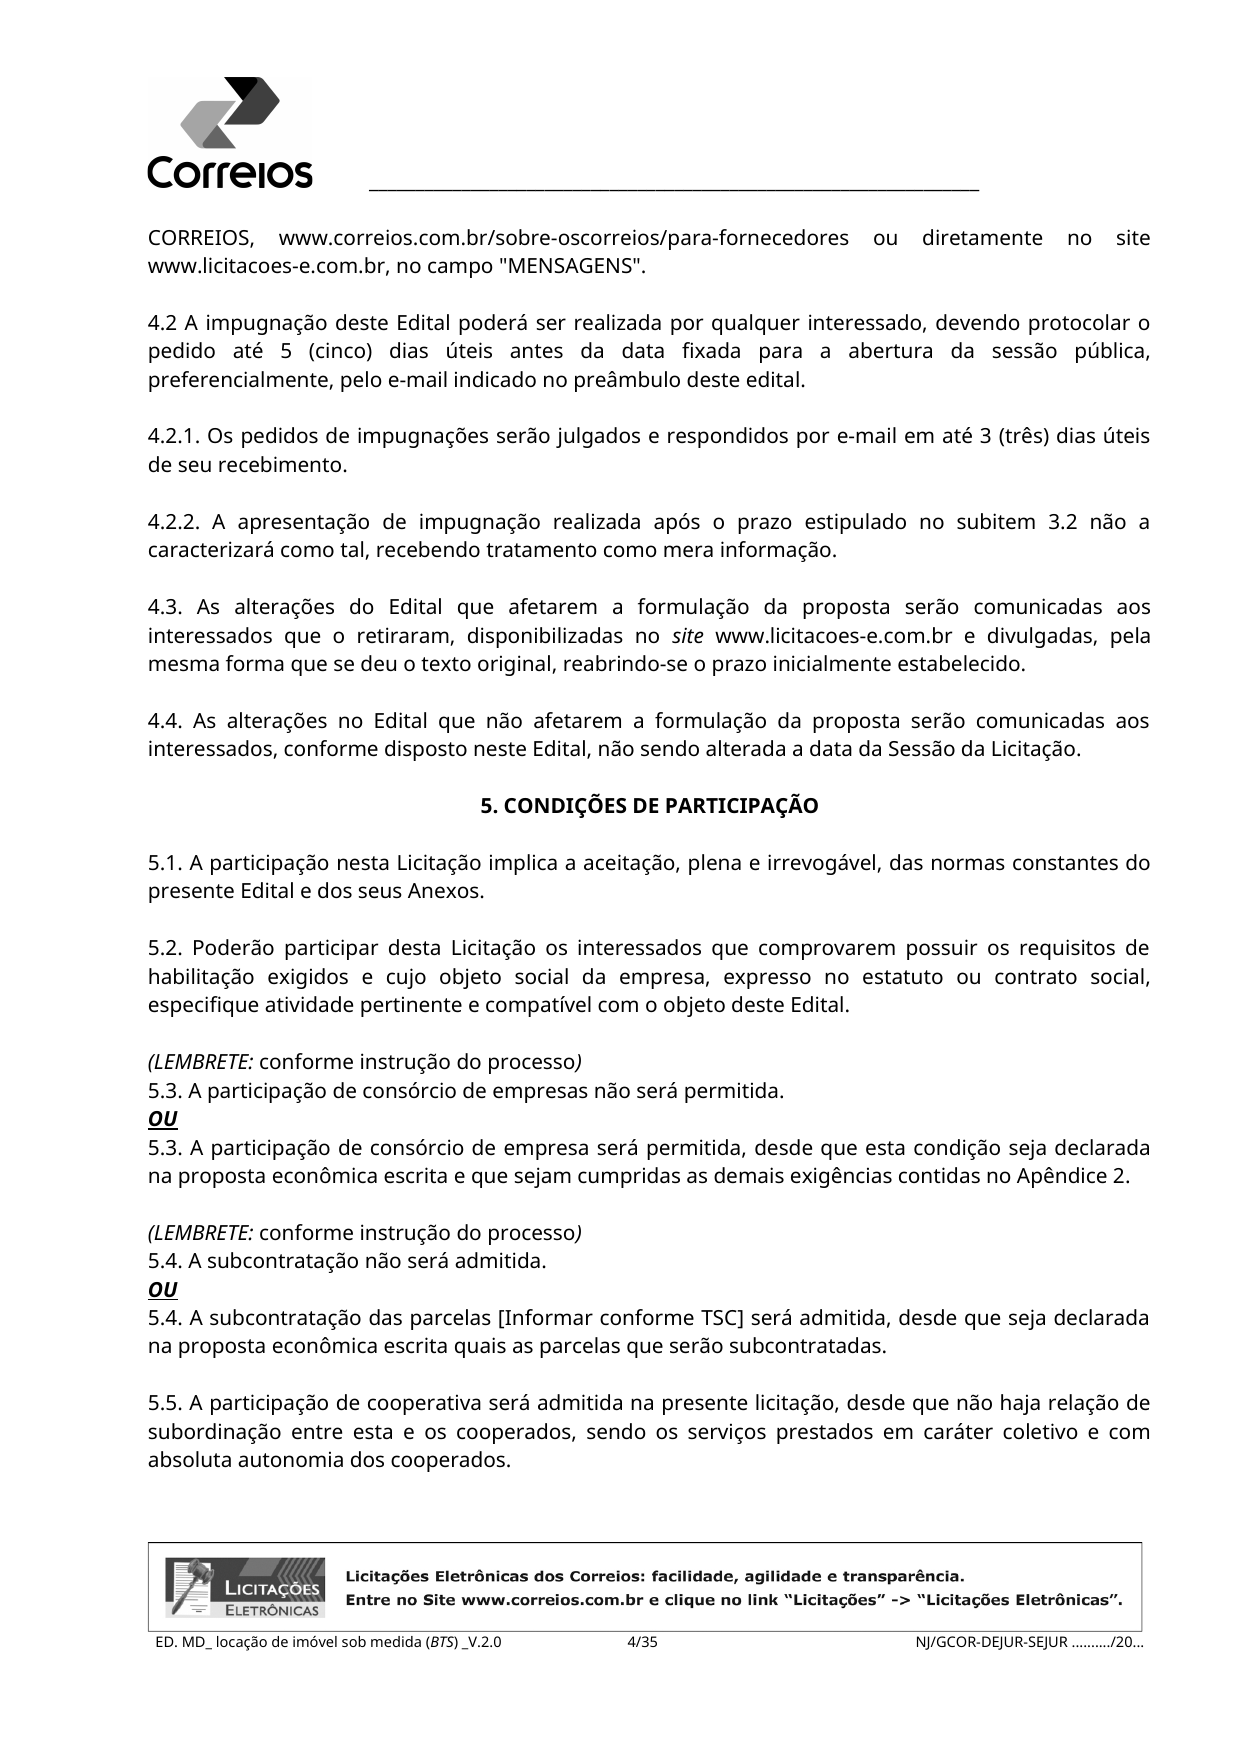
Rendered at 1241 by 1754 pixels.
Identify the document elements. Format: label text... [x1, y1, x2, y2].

text 4.2.1. Os pedidos de impugnações serão julgados e respondidos por e-mail em até 3 (três) dias úteis de seu recebimento. [148, 422, 1152, 478]
text OU [148, 1275, 1152, 1303]
text 4.3. As alterações do Edital que afetarem a formulação da proposta serão comunicadas aos interessados que o retiraram, disponibilizadas no site www.licitacoes-e.com.br e divulgadas, pela mesma forma que se deu o texto original, reabrindo-se o prazo inicialmente estabelecido. [148, 592, 1152, 678]
text 5.3. A participação de consórcio de empresa será permitida, desde que esta condição seja declarada na proposta econômica escrita e que sejam cumpridas as demais exigências contidas no Apêndice 2. [148, 1133, 1152, 1189]
text 5.3. A participação de consórcio de empresas não será permitida. [148, 1076, 1152, 1104]
text 5.1. A participação nesta Licitação implica a aceitação, plena e irrevogável, das normas constantes do presente Edital e dos seus Anexos. [148, 848, 1152, 905]
text (LEMBRETE: conforme instrução do processo) [148, 1047, 1152, 1076]
picture [147, 1542, 1143, 1632]
text 4.2 A impugnação deste Edital poderá ser realizada por qualquer interessado, devendo protocolar o pedido até 5 (cinco) dias úteis antes da data fixada para a abertura da sessão pública, preferencialmente, pelo e-mail indicado no preâmbulo deste edital. [148, 308, 1152, 393]
text 4.2.2. A apresentação de impugnação realizada após o prazo estipulado no subitem 3.2 não a caracterizará como tal, recebendo tratamento como mera informação. [148, 507, 1152, 564]
text OU [148, 1104, 1152, 1133]
picture [147, 77, 313, 188]
text 5.5. A participação de cooperativa será admitida na presente licitação, desde que não haja relação de subordinação entre esta e os cooperados, sendo os serviços prestados em caráter coletivo e com absoluta autonomia dos cooperados. [148, 1388, 1152, 1474]
text 4.4. As alterações no Edital que não afetarem a formulação da proposta serão comunicadas aos interessados, conforme disposto neste Edital, não sendo alterada a data da Sessão da Licitação. [148, 706, 1152, 763]
text 5.4. A subcontratação das parcelas [Informar conforme TSC] será admitida, desde que seja declarada na proposta econômica escrita quais as parcelas que serão subcontratadas. [148, 1303, 1152, 1360]
text 5.4. A subcontratação não será admitida. [148, 1246, 1152, 1275]
text 5. CONDIÇÕES DE PARTICIPAÇÃO [148, 791, 1152, 820]
text (LEMBRETE: conforme instrução do processo) [148, 1218, 1152, 1246]
text 5.2. Poderão participar desta Licitação os interessados que comprovarem possuir os requisitos de habilitação exigidos e cujo objeto social da empresa, expresso no estatuto ou contrato social, especifique atividade pertinente e compatível com o objeto deste Edital. [148, 933, 1152, 1019]
